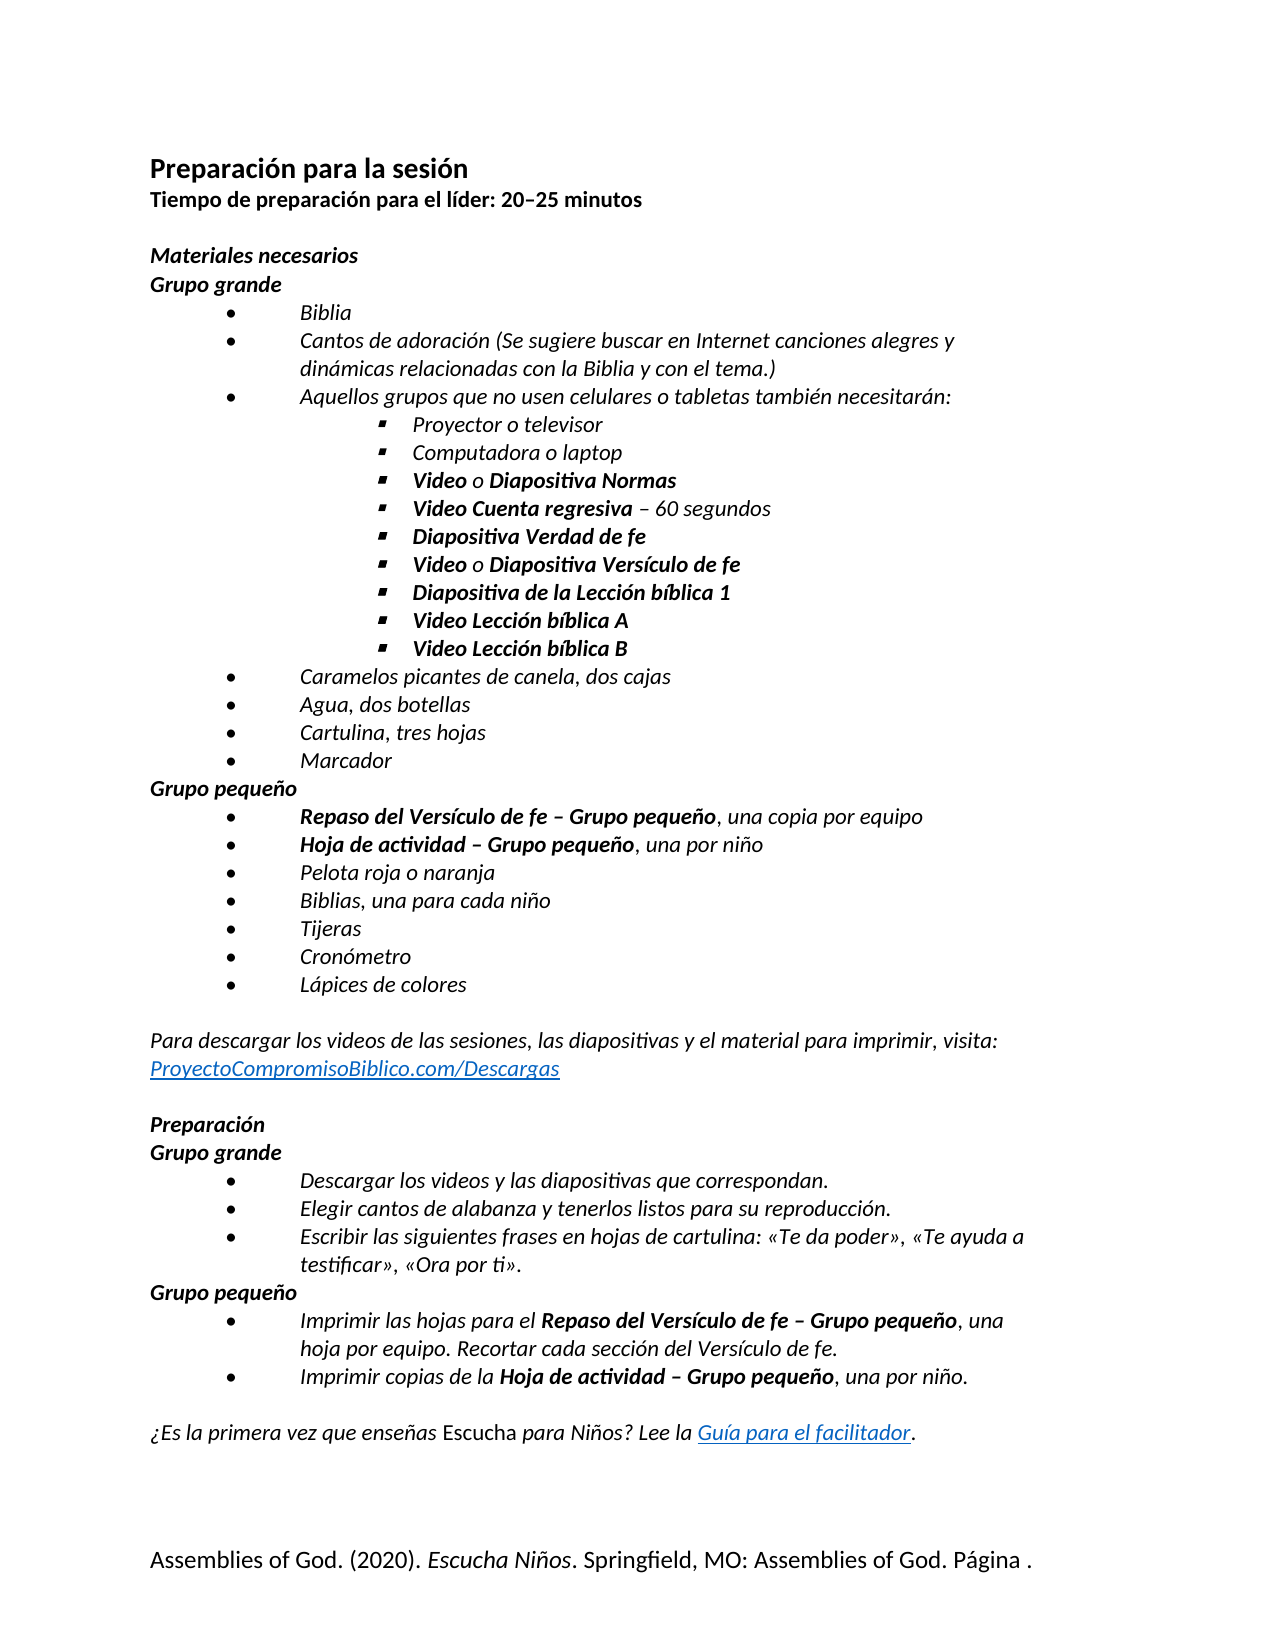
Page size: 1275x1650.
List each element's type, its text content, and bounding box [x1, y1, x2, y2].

table_header Materiales necesarios Grupo grande Biblia Cantos de adoración (Se sugiere buscar en Internet canciones alegres y dinámicas relacionadas con la Biblia y con el tema.) Aquellos grupos que no usen celulares o tabletas también necesitarán: Proyector o televisor Computadora o laptop Video o Diapositiva Normas Video Cuenta regresiva – 60 segundos Diapositiva Verdad de fe Video o Diapositiva Versículo de fe Diapositiva de la Lección bíblica 1 Video Lección bíblica A Video Lección bíblica B Caramelos picantes de canela, dos cajas Agua, dos botellas Cartulina, tres hojas Marcador Grupo pequeño Repaso del Versículo de fe – Grupo pequeño, una copia por equipo Hoja de actividad – Grupo pequeño, una por niño Pelota roja o naranja Biblias, una para cada niño Tijeras Cronómetro Lápices de colores Para descargar los videos de las sesiones, las diapositivas y el material para imprimir, visita: ProyectoCompromisoBiblico.com/Descargas [150, 214, 1050, 1110]
text Preparación para la sesión [150, 150, 1125, 186]
text Tiempo de preparación para el líder: 20–25 minutos [150, 186, 1125, 214]
table_cell Preparación Grupo grande Descargar los videos y las diapositivas que correspondan. Elegir cantos de alabanza y tenerlos listos para su reproducción. Escribir las siguientes frases en hojas de cartulina: «Te da poder», «Te ayuda a testificar», «Ora por ti». Grupo pequeño Imprimir las hojas para el Repaso del Versículo de fe – Grupo pequeño, una hoja por equipo. Recortar cada sección del Versículo de fe. Imprimir copias de la Hoja de actividad – Grupo pequeño, una por niño. ¿Es la primera vez que enseñas Escucha para Niños? Lee la Guía para el facilitador. [150, 1110, 1050, 1447]
